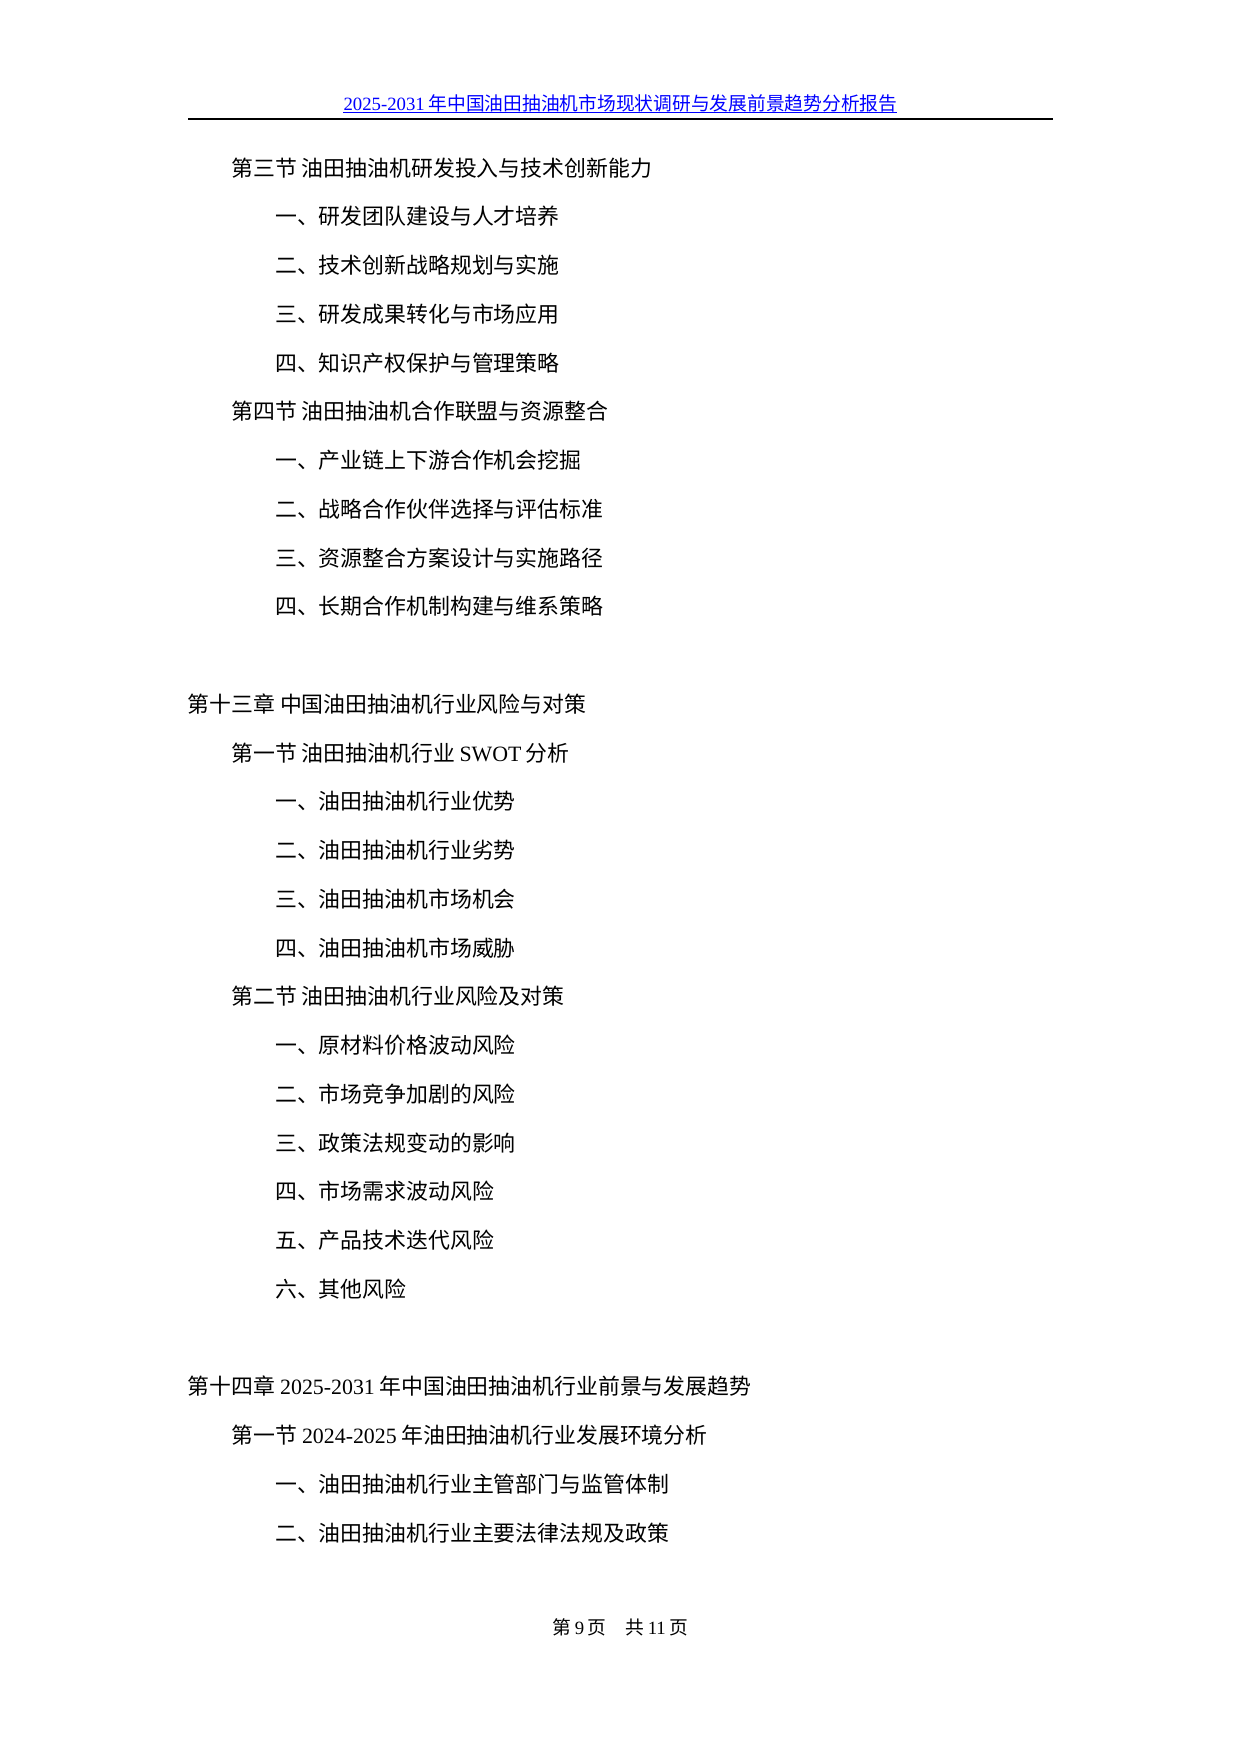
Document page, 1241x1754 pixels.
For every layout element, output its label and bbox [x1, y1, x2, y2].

text [187, 150, 1053, 1548]
